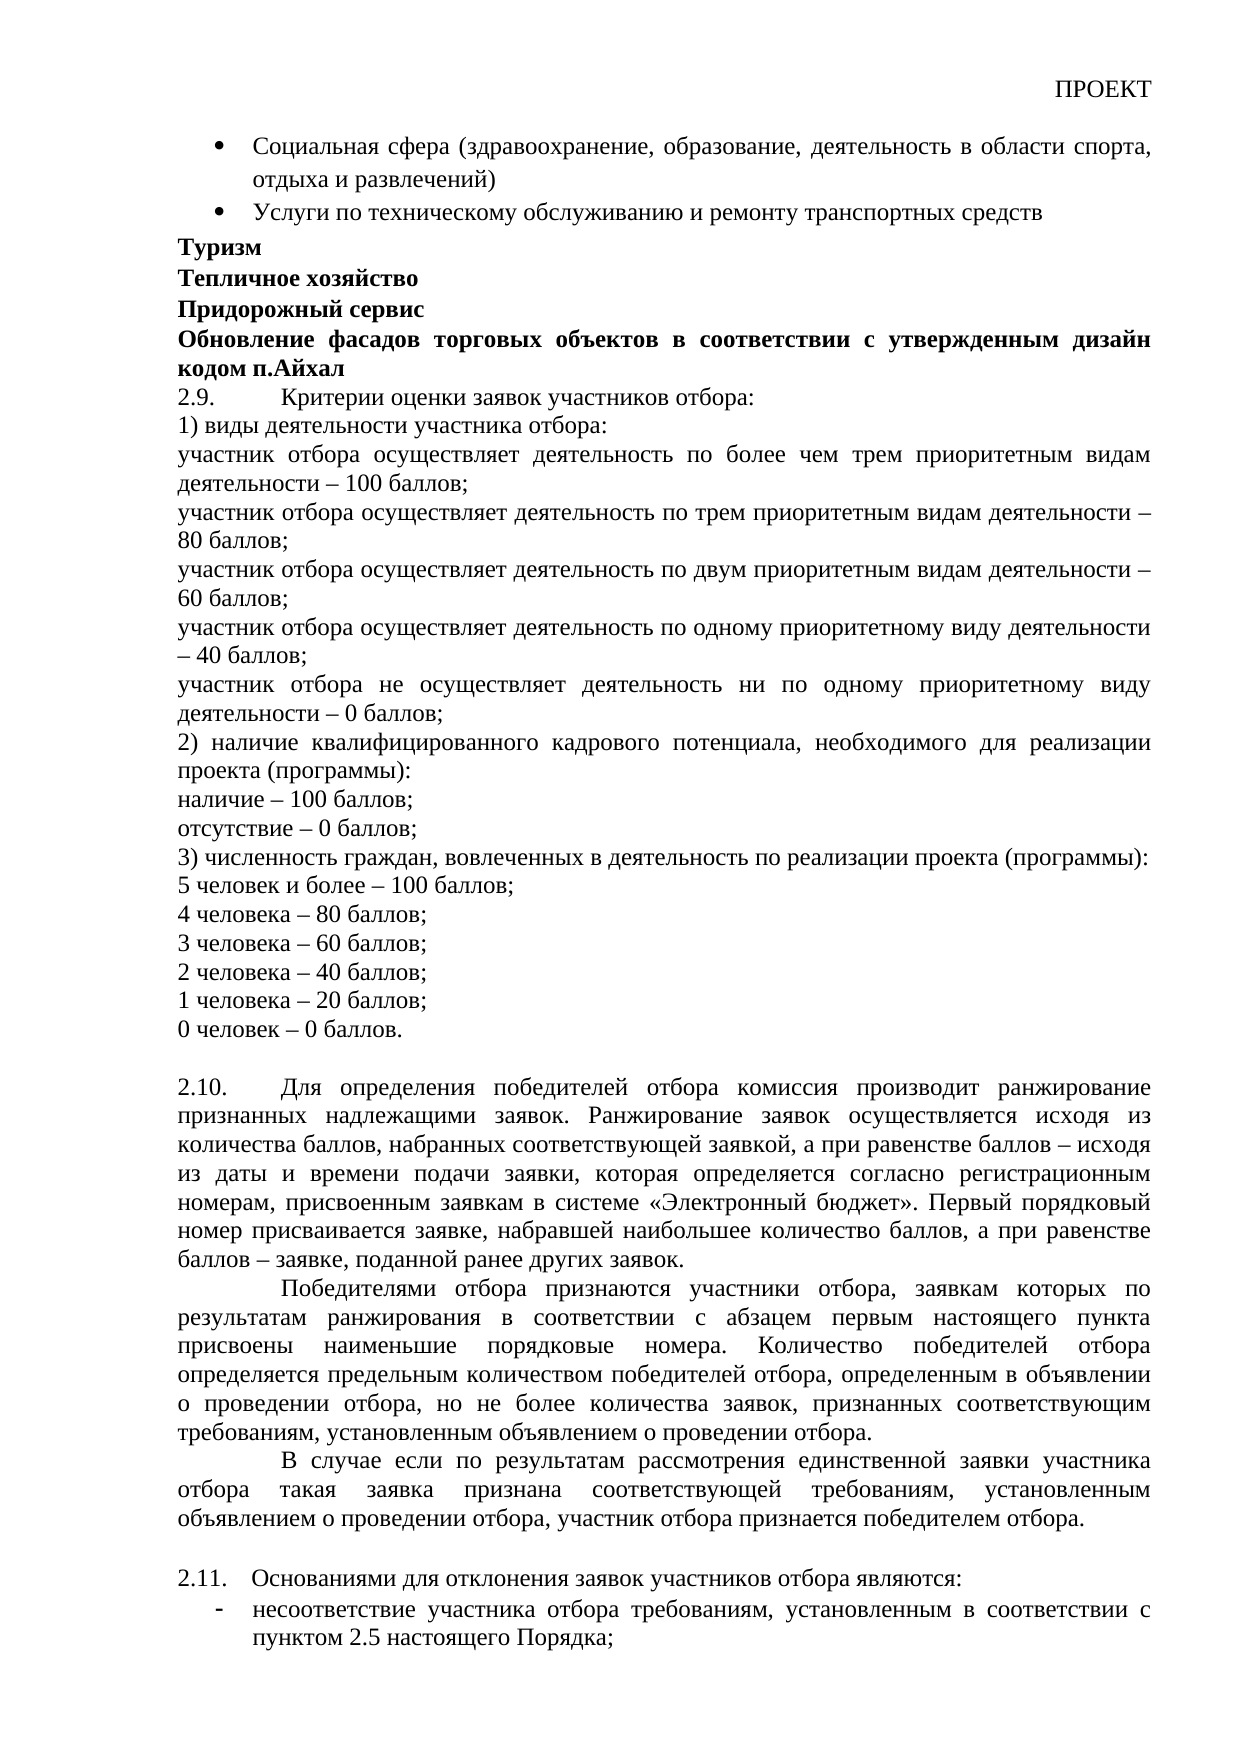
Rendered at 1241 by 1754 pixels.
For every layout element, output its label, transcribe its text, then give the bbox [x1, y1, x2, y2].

text Придорожный сервис [177, 294, 1146, 323]
list несоответствие участника отбора требованиям, установленным в соответствии с пунктом 2.5 настоящего Порядка; [215, 1594, 1152, 1651]
text 5 человек и более – 100 баллов; [177, 870, 1152, 899]
text отсутствие – 0 баллов; [177, 813, 1152, 842]
text В случае если по результатам рассмотрения единственной заявки участника отбора такая заявка признана соответствующей требованиям, установленным объявлением о проведении отбора, участник отбора признается победителем отбора. [177, 1445, 1152, 1532]
text 1) виды деятельности участника отбора: [177, 410, 1152, 439]
text участник отбора осуществляет деятельность по двум приоритетным видам деятельности – 60 баллов; [177, 554, 1152, 612]
text участник отбора осуществляет деятельность по трем приоритетным видам деятельности – 80 баллов; [177, 497, 1152, 554]
text участник отбора осуществляет деятельность по более чем трем приоритетным видам деятельности – 100 баллов; [177, 439, 1152, 497]
text 0 человек – 0 баллов. [177, 1014, 1152, 1043]
list Для определения победителей отбора комиссия производит ранжирование признанных надлежащими заявок. Ранжирование заявок осуществляется исходя из количества баллов, набранных соответствующей заявкой, а при равенстве баллов – исходя из даты и времени подачи заявки, которая определяется согласно регистрационным номерам, присвоенным заявкам в системе «Электронный бюджет». Первый порядковый номер присваивается заявке, набравшей наибольшее количество баллов, а при равенстве баллов – заявке, поданной ранее других заявок. [177, 1072, 1152, 1273]
text 2) наличие квалифицированного кадрового потенциала, необходимого для реализации проекта (программы): [177, 727, 1152, 784]
list Услуги по техническому обслуживанию и ремонту транспортных средств [215, 197, 1152, 226]
text Туризм [177, 232, 1146, 261]
text Тепличное хозяйство [177, 263, 1146, 292]
text участник отбора осуществляет деятельность по одному приоритетному виду деятельности – 40 баллов; [177, 612, 1152, 669]
text 1 человека – 20 баллов; [177, 985, 1152, 1014]
text 4 человека – 80 баллов; [177, 899, 1152, 928]
text участник отбора не осуществляет деятельность ни по одному приоритетному виду деятельности – 0 баллов; [177, 669, 1152, 727]
text наличие – 100 баллов; [177, 784, 1152, 813]
text 2 человека – 40 баллов; [177, 957, 1152, 985]
list Социальная сфера (здравоохранение, образование, деятельность в области спорта, отдыха и развлечений) [215, 131, 1152, 193]
text 3 человека – 60 баллов; [177, 928, 1152, 957]
list Победителями отбора признаются участники отбора, заявкам которых по результатам ранжирования в соответствии с абзацем первым настоящего пункта присвоены наименьшие порядковые номера. Количество победителей отбора определяется предельным количеством победителей отбора, определенным в объявлении о проведении отбора, но не более количества заявок, признанных соответствующим требованиям, установленным объявлением о проведении отбора. [177, 1273, 1152, 1445]
list Основаниями для отклонения заявок участников отбора являются: [177, 1563, 1140, 1592]
list Критерии оценки заявок участников отбора: [177, 382, 1152, 410]
text 3) численность граждан, вовлеченных в деятельность по реализации проекта (программы): [177, 842, 1152, 870]
text Обновление фасадов торговых объектов в соответствии с утвержденным дизайн кодом п.Айхал [177, 324, 1152, 382]
